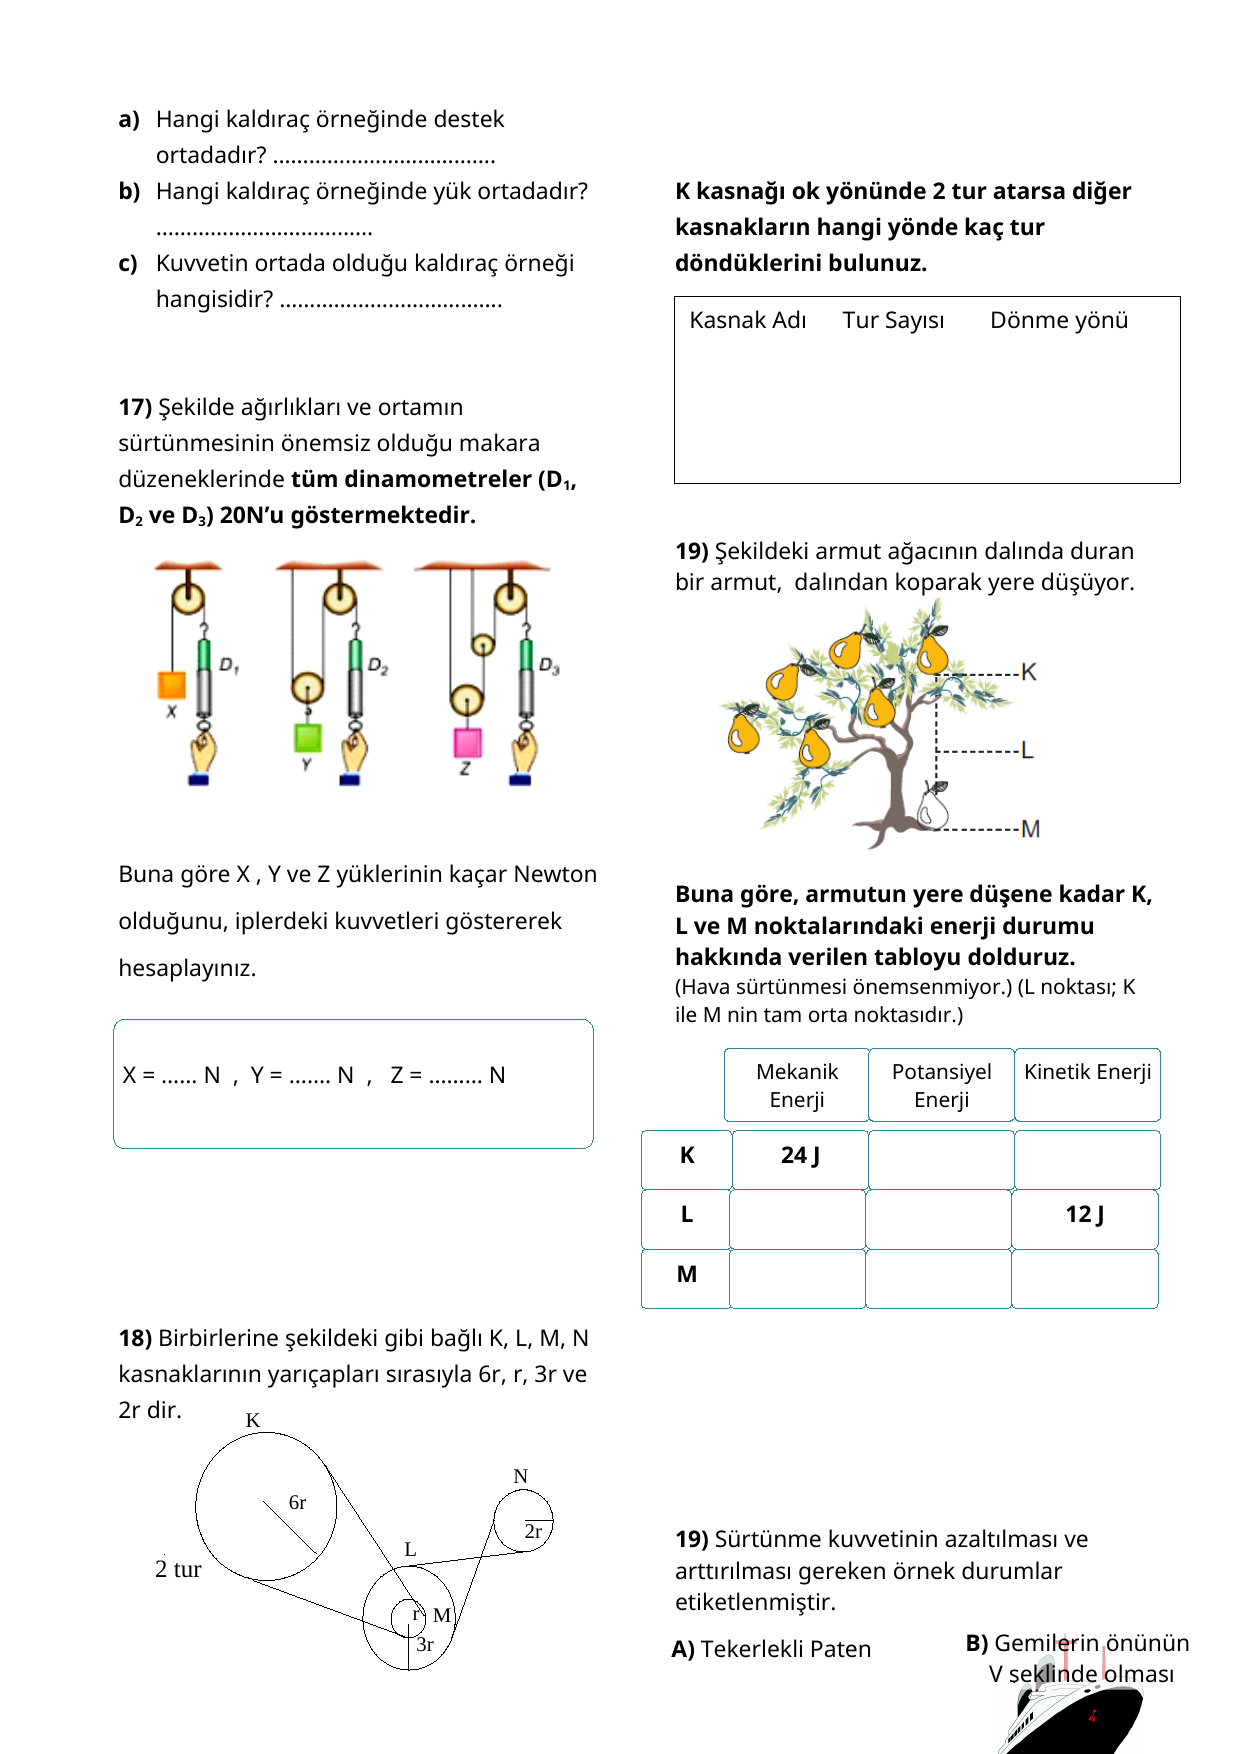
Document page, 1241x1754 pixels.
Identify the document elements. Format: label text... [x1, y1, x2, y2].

text Buna göre, armutun yere düşene kadar K, L ve M noktalarındaki enerji durumu hakkında verilen tabloyu dolduruz. [675, 878, 1157, 972]
picture [708, 598, 1078, 853]
list Hangi kaldıraç örneğinde destek ortadadır? ………………………………. [118, 103, 601, 171]
text 19) Sürtünme kuvvetinin azaltılması ve arttırılması gereken örnek durumlar etiketlenmiştir. [675, 1523, 1157, 1617]
text 17) Şekilde ağırlıkları ve ortamın sürtünmesinin önemsiz olduğu makara düzeneklerinde tüm dinamometreler (D1, D2 ve D3) 20N’u göstermektedir. [118, 391, 601, 530]
picture [140, 552, 572, 804]
text K kasnağı ok yönünde 2 tur atarsa diğer kasnakların hangi yönde kaç tur döndüklerini bulunuz. [675, 175, 1157, 278]
text 19) Şekildeki armut ağacının dalında duran bir armut, dalından koparak yere düşüyor. [675, 535, 1157, 597]
list Kuvvetin ortada olduğu kaldıraç örneği hangisidir? ………………………………. [118, 247, 601, 314]
text 18) Birbirlerine şekildeki gibi bağlı K, L, M, N kasnaklarının yarıçapları sırasıyla 6r, r, 3r ve 2r dir. [118, 1322, 601, 1425]
picture [993, 1690, 1144, 1754]
text (Hava sürtünmesi önemsenmiyor.) (L noktası; K ile M nin tam orta noktasıdır.) [675, 972, 1157, 1029]
list Hangi kaldıraç örneğinde yük ortadadır? ……………………………… [118, 175, 601, 242]
text Buna göre X , Y ve Z yüklerinin kaçar Newton olduğunu, iplerdeki kuvvetleri göstererek hesaplayınız. [118, 858, 601, 983]
